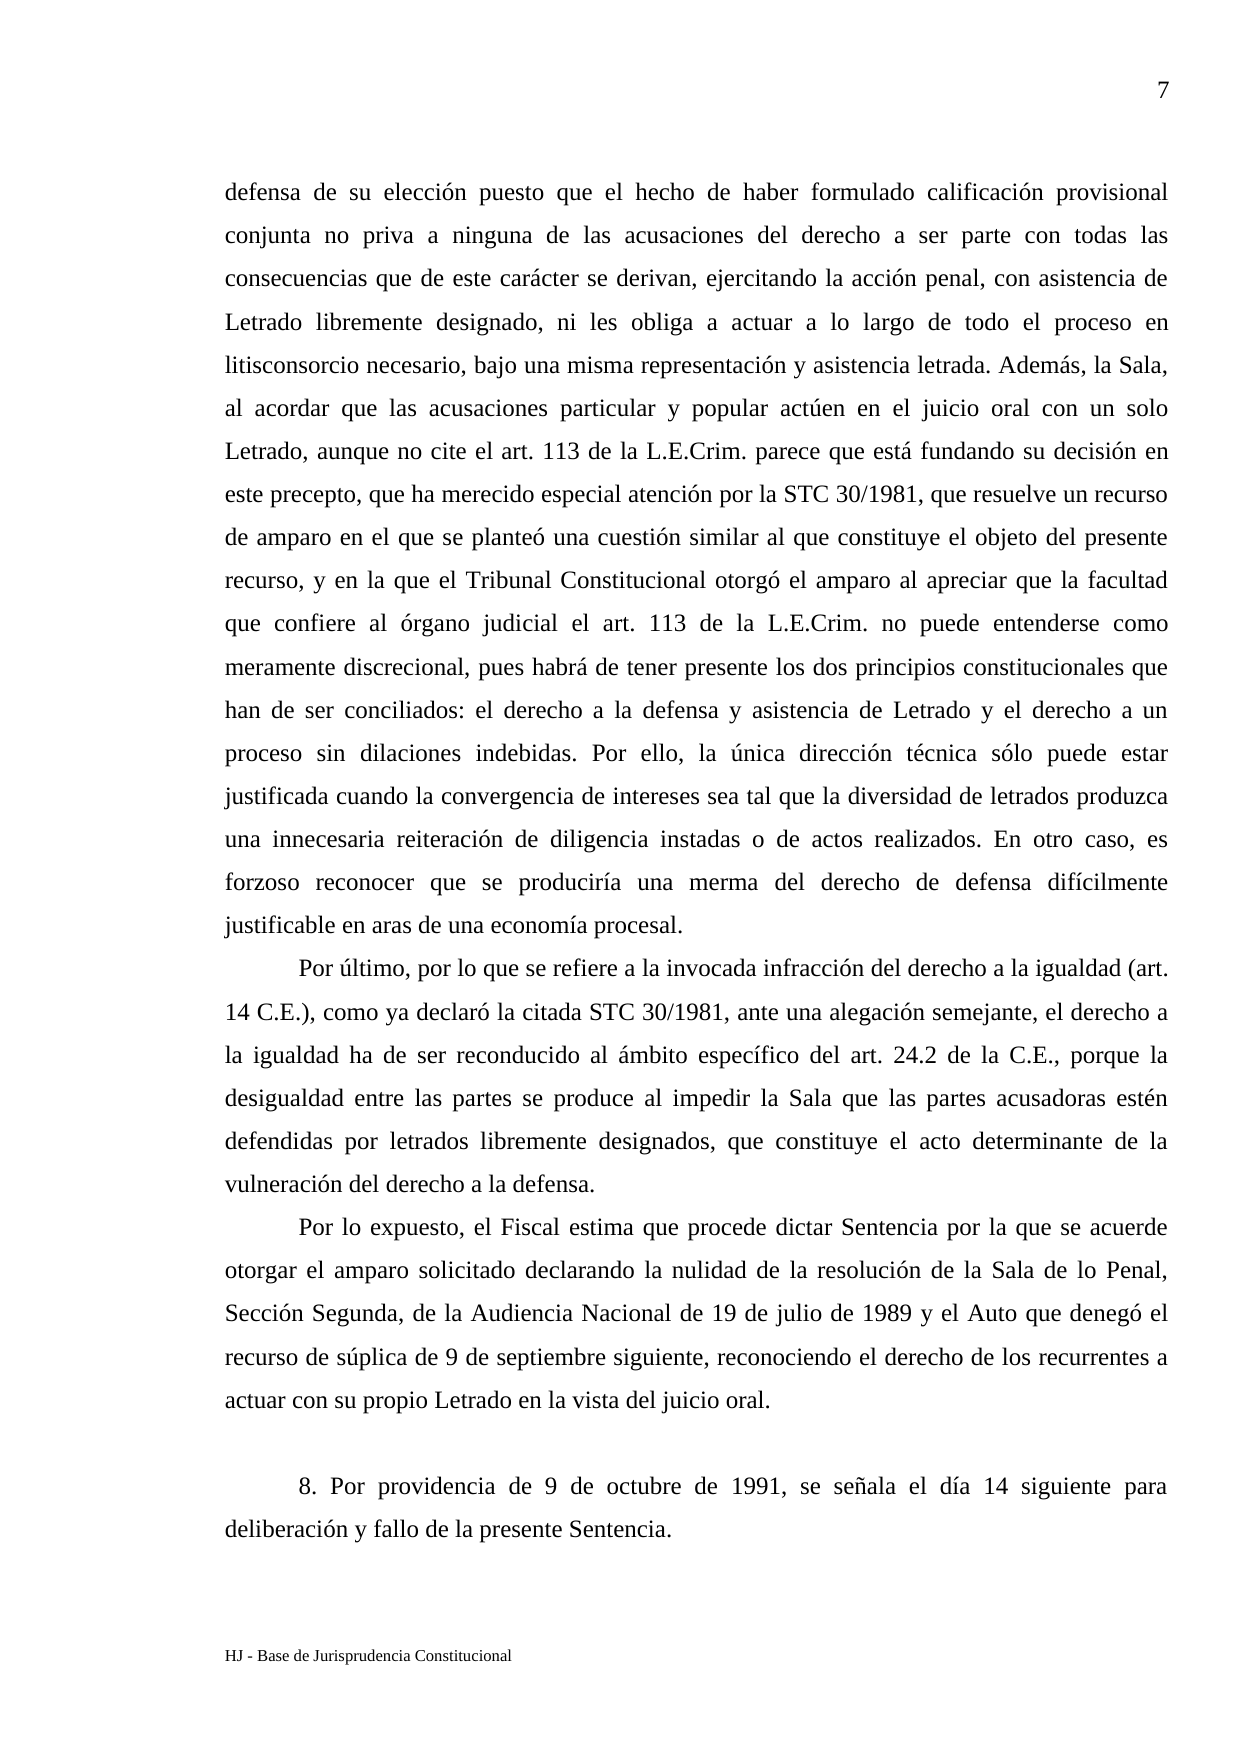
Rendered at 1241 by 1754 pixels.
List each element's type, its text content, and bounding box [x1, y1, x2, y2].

text Por lo expuesto, el Fiscal estima que procede dictar Sentencia por la que se acuerde otorgar el amparo solicitado declarando la nulidad de la resolución de la Sala de lo Penal, Sección Segunda, de la Audiencia Nacional de 19 de julio de 1989 y el Auto que denegó el recurso de súplica de 9 de septiembre siguiente, reconociendo el derecho de los recurrentes a actuar con su propio Letrado en la vista del juicio oral. [224, 1212, 1169, 1413]
text Por último, por lo que se refiere a la invocada infracción del derecho a la igualdad (art. 14 C.E.), como ya declaró la citada STC 30/1981, ante una alegación semejante, el derecho a la igualdad ha de ser reconducido al ámbito específico del art. 24.2 de la C.E., porque la desigualdad entre las partes se produce al impedir la Sala que las partes acusadoras estén defendidas por letrados libremente designados, que constituye el acto determinante de la vulneración del derecho a la defensa. [224, 953, 1169, 1198]
text 8. Por providencia de 9 de octubre de 1991, se señala el día 14 siguiente para deliberación y fallo de la presente Sentencia. [224, 1471, 1169, 1543]
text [224, 177, 1169, 939]
